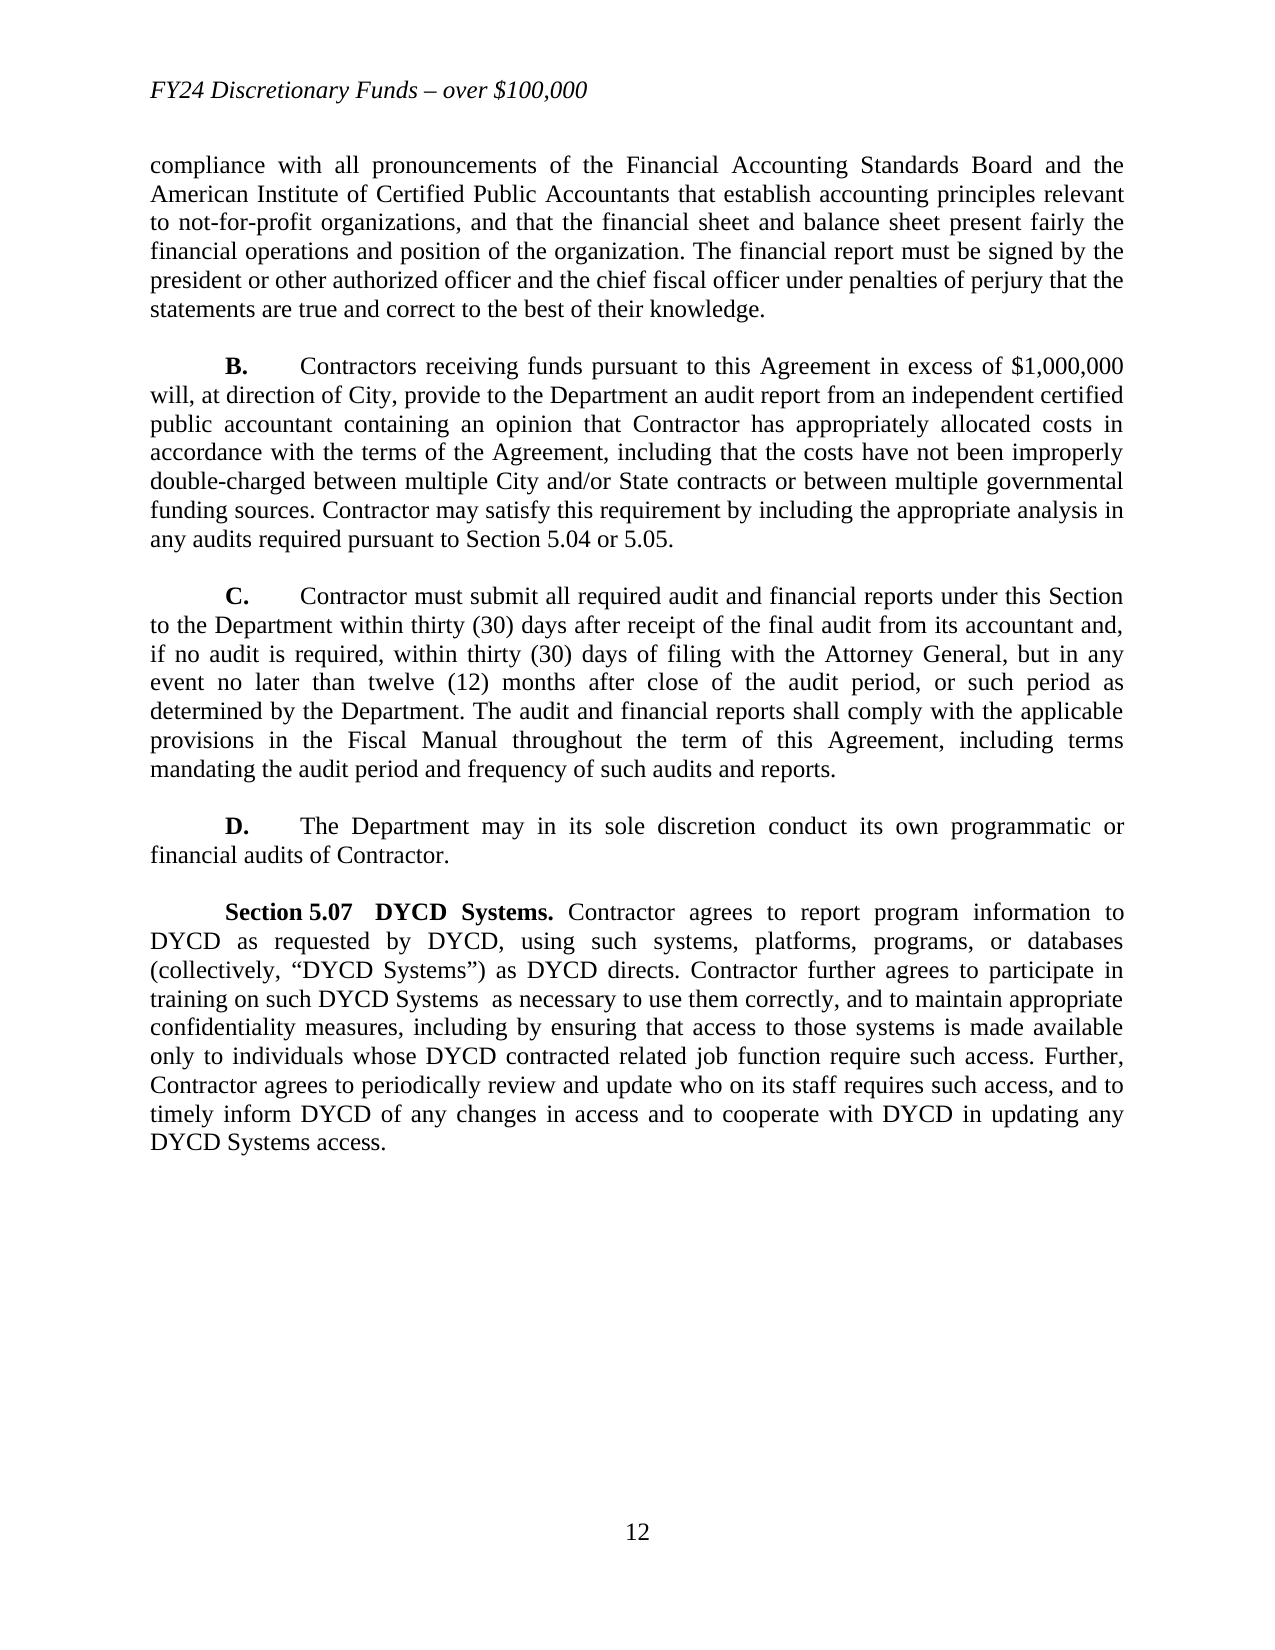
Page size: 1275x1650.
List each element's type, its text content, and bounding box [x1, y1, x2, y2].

text D. The Department may in its sole discretion conduct its own programmatic or financial audits of Contractor. [150, 811, 1125, 869]
text Section 5.07 DYCD Systems. Contractor agrees to report program information to DYCD as requested by DYCD, using such systems, platforms, programs, or databases (collectively, “DYCD Systems”) as DYCD directs. Contractor further agrees to participate in training on such DYCD Systems as necessary to use them correctly, and to maintain appropriate confidentiality measures, including by ensuring that access to those systems is made available only to individuals whose DYCD contracted related job function require such access. Further, Contractor agrees to periodically review and update who on its staff requires such access, and to timely inform DYCD of any changes in access and to cooperate with DYCD in updating any DYCD Systems access. [150, 897, 1125, 1156]
text C. Contractor must submit all required audit and financial reports under this Section to the Department within thirty (30) days after receipt of the final audit from its accountant and, if no audit is required, within thirty (30) days of filing with the Attorney General, but in any event no later than twelve (12) months after close of the audit period, or such period as determined by the Department. The audit and financial reports shall comply with the applicable provisions in the Fiscal Manual throughout the term of this Agreement, including terms mandating the audit period and frequency of such audits and reports. [150, 581, 1125, 782]
text B. Contractors receiving funds pursuant to this Agreement in excess of $1,000,000 will, at direction of City, provide to the Department an audit report from an independent certified public accountant containing an opinion that Contractor has appropriately allocated costs in accordance with the terms of the Agreement, including that the costs have not been improperly double-charged between multiple City and/or State contracts or between multiple governmental funding sources. Contractor may satisfy this requirement by including the appropriate analysis in any audits required pursuant to Section 5.04 or 5.05. [150, 351, 1125, 552]
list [150, 150, 1125, 322]
